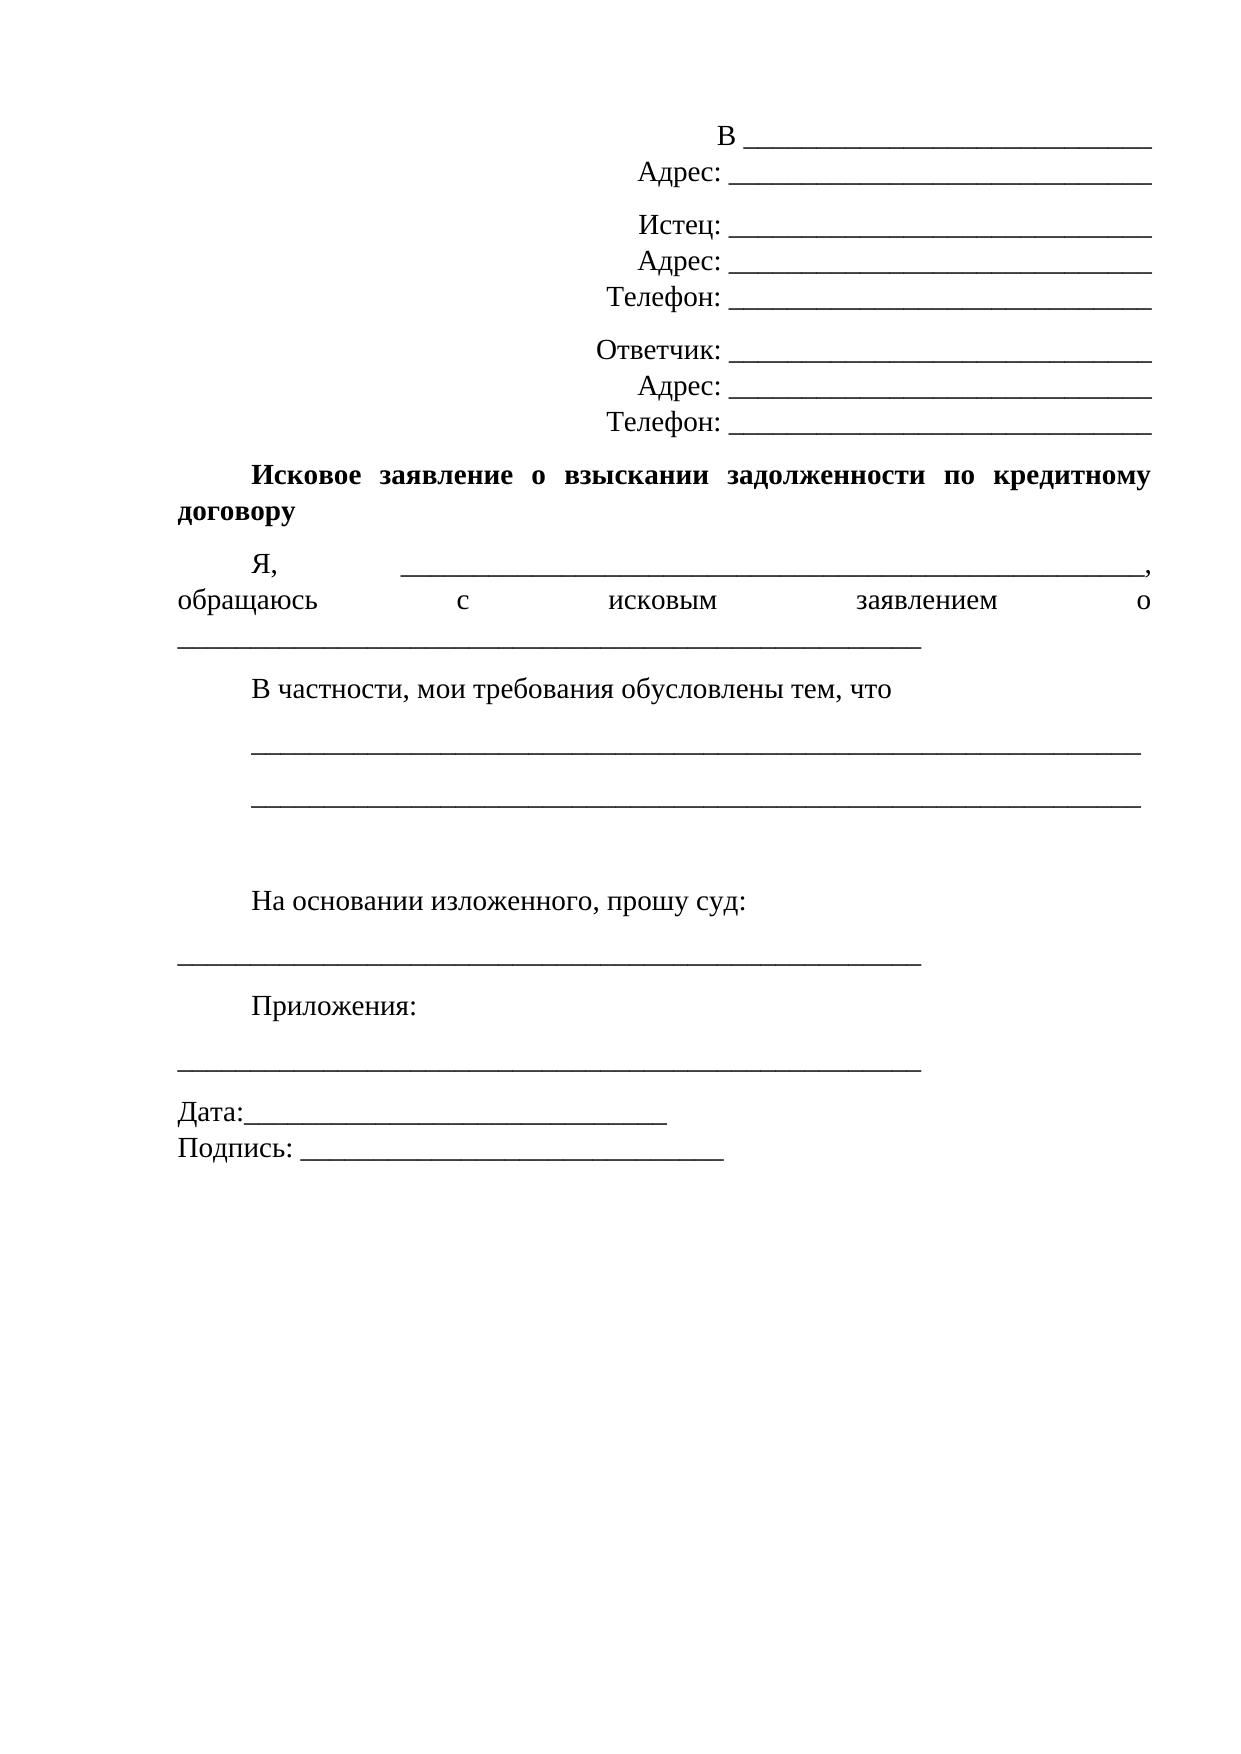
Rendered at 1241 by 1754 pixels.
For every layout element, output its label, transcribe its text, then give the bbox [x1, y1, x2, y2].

text Ответчик: _____________________________ Адрес: _____________________________ Телефон: _____________________________ [177, 332, 1152, 438]
text _____________________________________________________________ [177, 724, 1152, 758]
text Исковое заявление о взыскании задолженности по кредитному договору [177, 457, 1152, 527]
text На основании изложенного, прошу суд: [177, 883, 1152, 916]
text В частности, мои требования обусловлены тем, что [177, 671, 1152, 705]
text Я, ___________________________________________________, обращаюсь с исковым заявлением о ___________________________________________________ [177, 546, 1152, 652]
text ___________________________________________________ [177, 1041, 1152, 1074]
text _____________________________________________________________ [177, 777, 1152, 811]
text Истец: _____________________________ Адрес: _____________________________ Телефон: _____________________________ [177, 207, 1152, 313]
text Дата:_____________________________ Подпись: _____________________________ [177, 1094, 1152, 1163]
text В ____________________________ Адрес: _____________________________ [177, 118, 1152, 188]
text Приложения: [177, 988, 1152, 1022]
text ___________________________________________________ [177, 935, 1152, 969]
